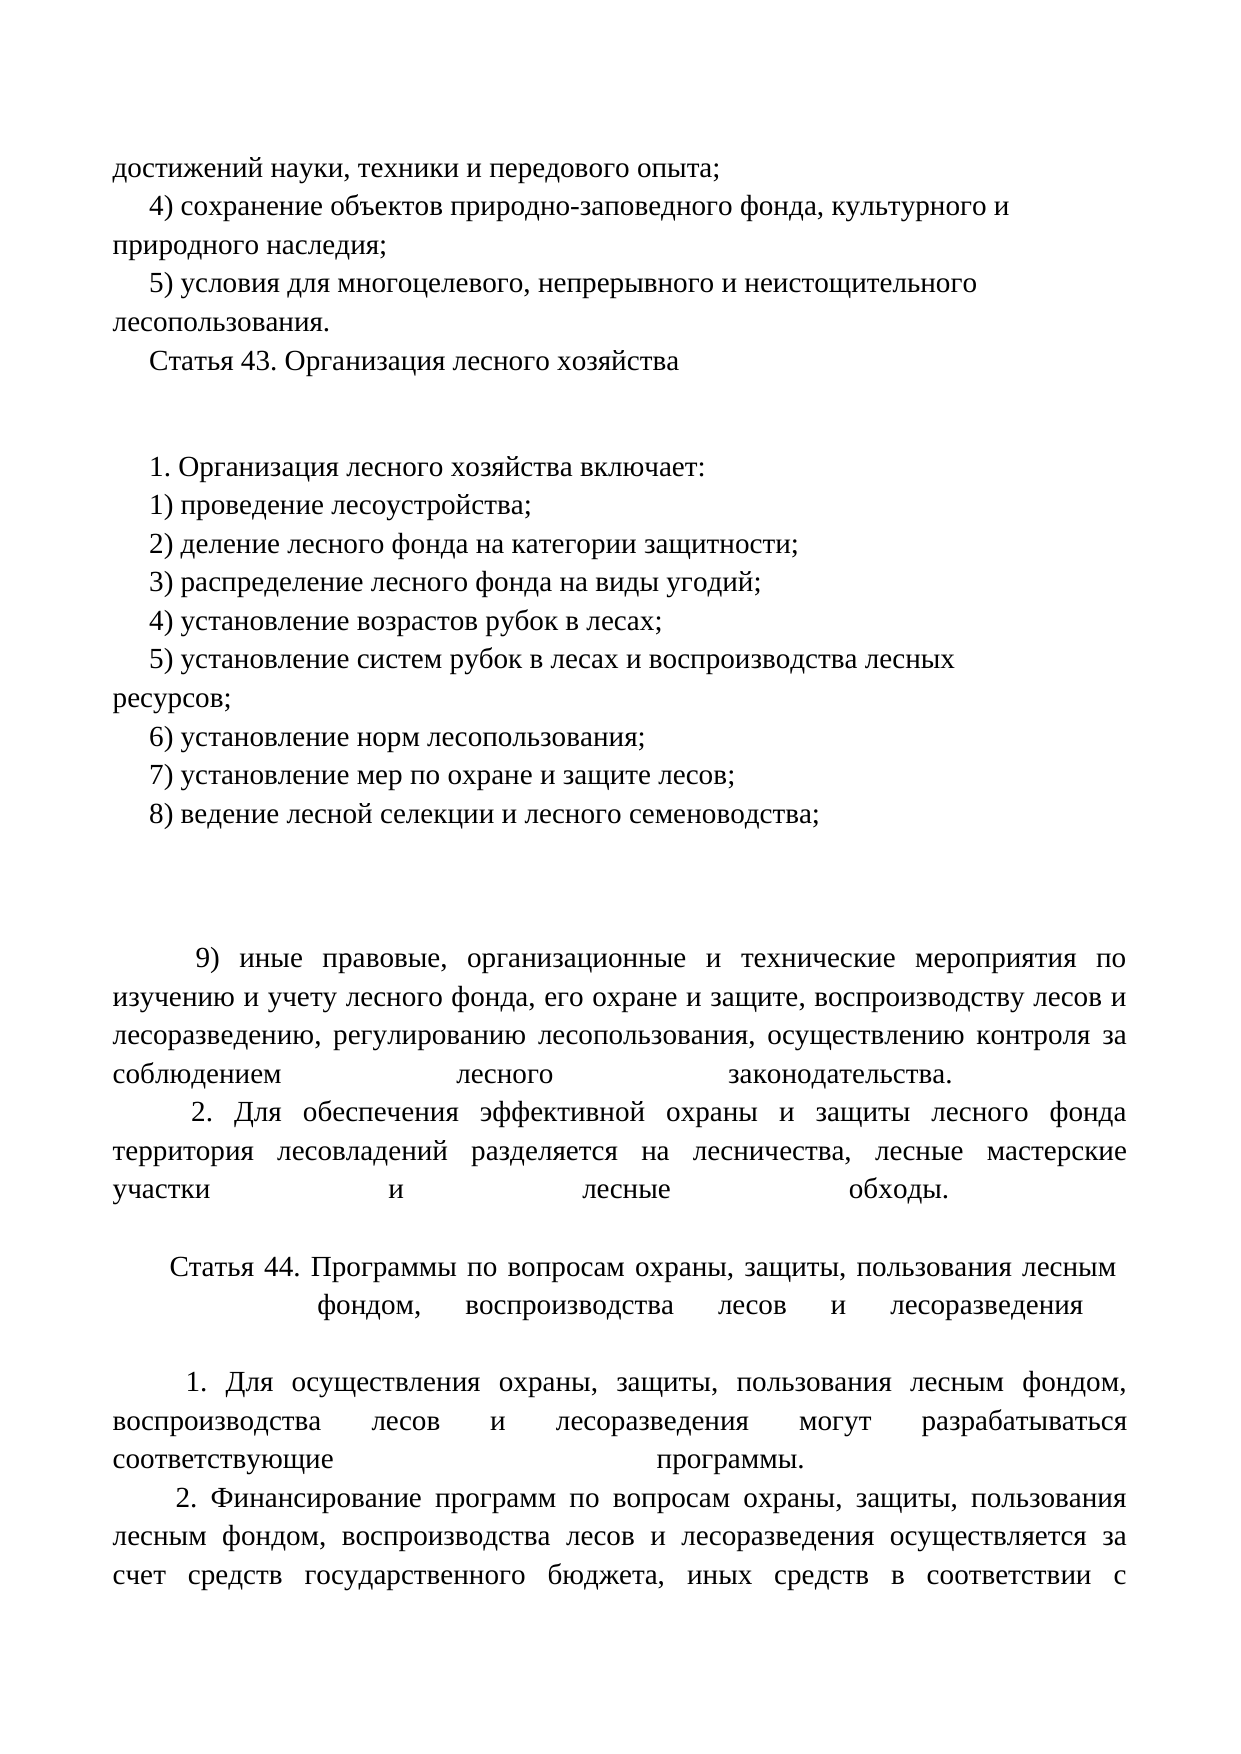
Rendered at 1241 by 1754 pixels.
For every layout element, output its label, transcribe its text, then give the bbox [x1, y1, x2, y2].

text 2) деление лесного фонда на категории защитности; [112, 526, 1128, 559]
text 4) установление возрастов рубок в лесах; [112, 603, 1128, 637]
text лесопользования. [112, 304, 1128, 338]
text достижений науки, техники и передового опыта; [112, 150, 1128, 183]
text ресурсов; [112, 680, 1128, 714]
text 8) ведение лесной селекции и лесного семеноводства; [112, 796, 1128, 829]
text Статья 43. Организация лесного хозяйства [112, 343, 1128, 376]
text природного наследия; [112, 227, 1128, 261]
text 6) установление норм лесопользования; [112, 719, 1128, 752]
text 1. Организация лесного хозяйства включает: [112, 449, 1128, 482]
text 1) проведение лесоустройства; [112, 487, 1128, 521]
text 7) установление мер по охране и защите лесов; [112, 757, 1128, 791]
text 3) распределение лесного фонда на виды угодий; [112, 564, 1128, 598]
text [112, 902, 1128, 1591]
text 5) условия для многоцелевого, непрерывного и неистощительного [112, 266, 1128, 299]
text 4) сохранение объектов природно-заповедного фонда, культурного и [112, 188, 1128, 222]
text 5) установление систем рубок в лесах и воспроизводства лесных [112, 642, 1128, 675]
